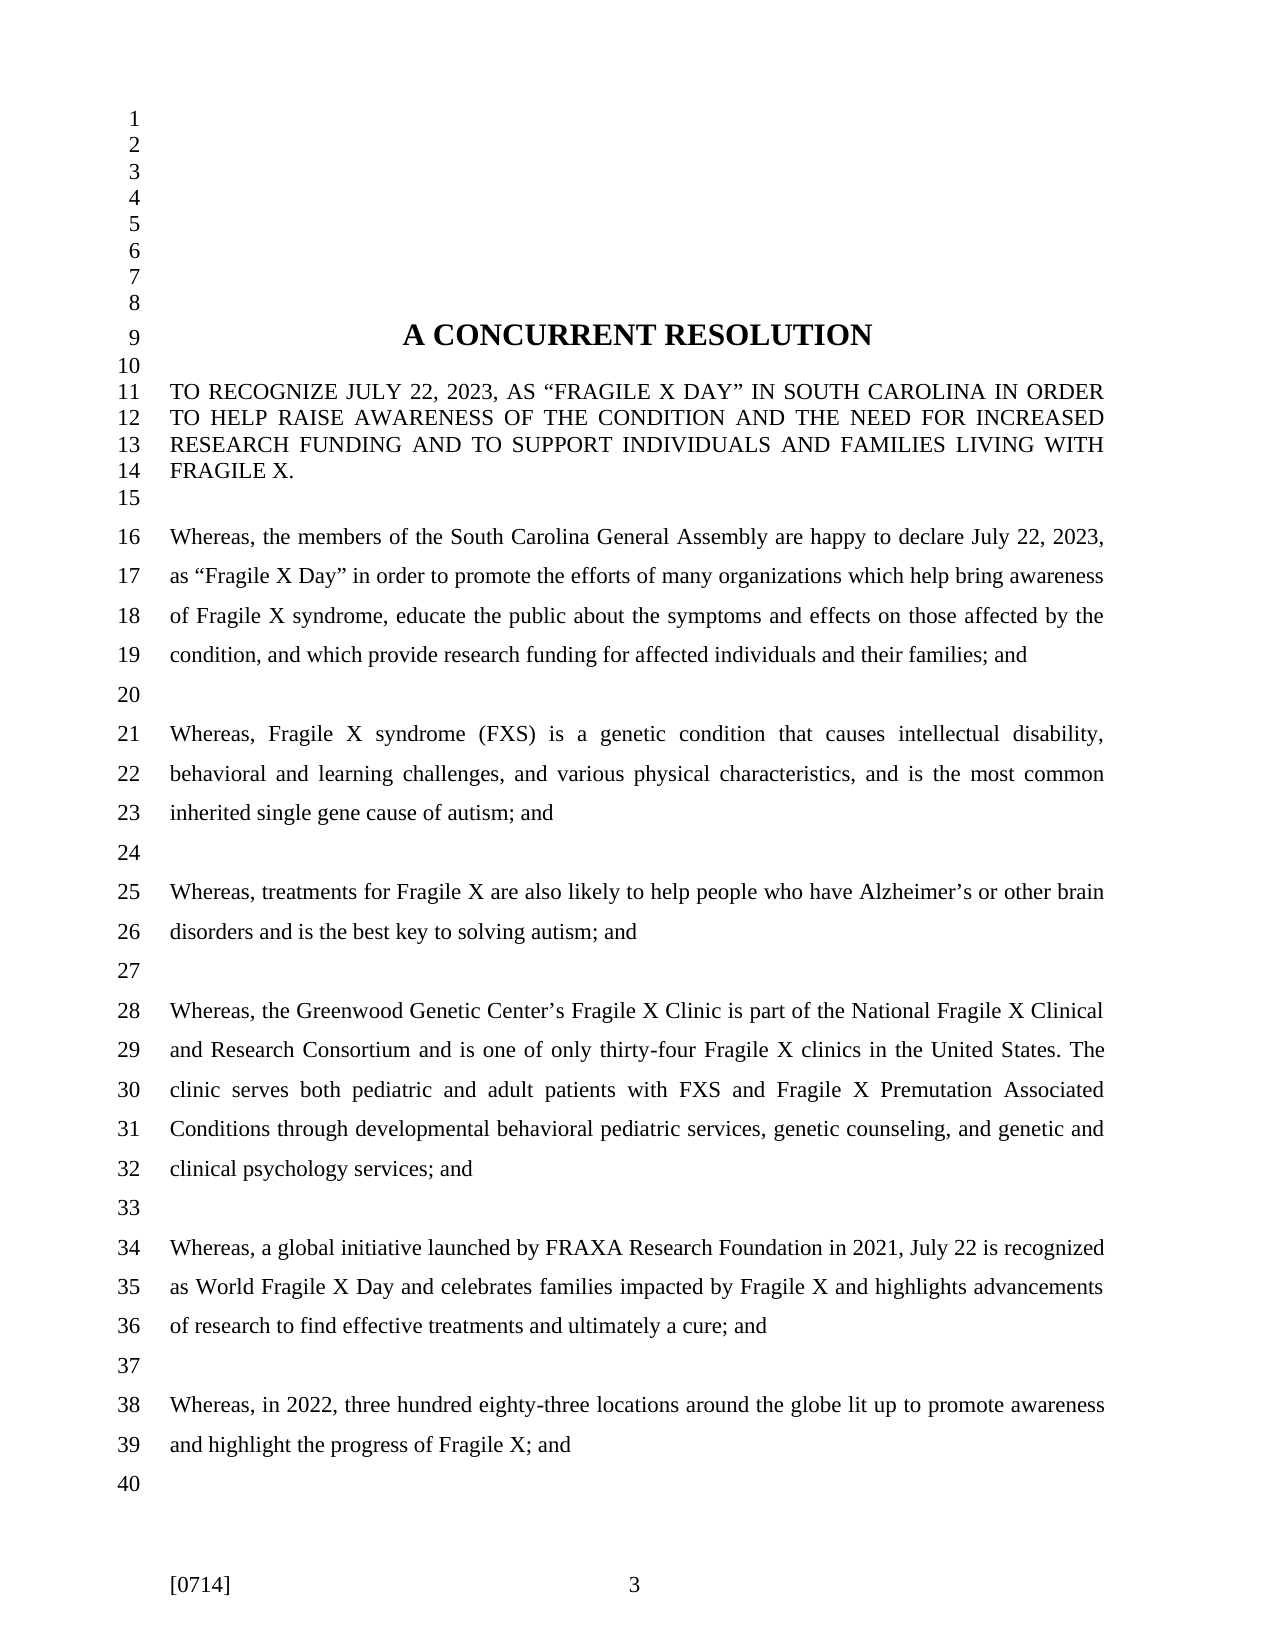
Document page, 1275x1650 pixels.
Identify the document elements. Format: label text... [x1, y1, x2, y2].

text Whereas, the Greenwood Genetic Center’s Fragile X Clinic is part of the National Fragile X Clinical and Research Consortium and is one of only thirty‑four Fragile X clinics in the United States. The clinic serves both pediatric and adult patients with FXS and Fragile X Premutation Associated Conditions through developmental behavioral pediatric services, genetic counseling, and genetic and clinical psychology services; and [169, 997, 1106, 1181]
text Whereas, treatments for Fragile X are also likely to help people who have Alzheimer’s or other brain disorders and is the best key to solving autism; and [169, 878, 1106, 944]
text Whereas, a global initiative launched by FRAXA Research Foundation in 2021, July 22 is recognized as World Fragile X Day and celebrates families impacted by Fragile X and highlights advancements of research to find effective treatments and ultimately a cure; and [169, 1234, 1106, 1339]
text A concurrent RESOLUTION [169, 316, 1106, 352]
text Whereas, in 2022, three hundred eighty‑three locations around the globe lit up to promote awareness and highlight the progress of Fragile X; and [169, 1392, 1106, 1457]
text Whereas, the members of the South Carolina General Assembly are happy to declare July 22, 2023, as “Fragile X Day” in order to promote the efforts of many organizations which help bring awareness of Fragile X syndrome, educate the public about the symptoms and effects on those affected by the condition, and which provide research funding for affected individuals and their families; and [169, 523, 1106, 668]
text Whereas, Fragile X syndrome (FXS) is a genetic condition that causes intellectual disability, behavioral and learning challenges, and various physical characteristics, and is the most common inherited single gene cause of autism; and [169, 720, 1106, 826]
